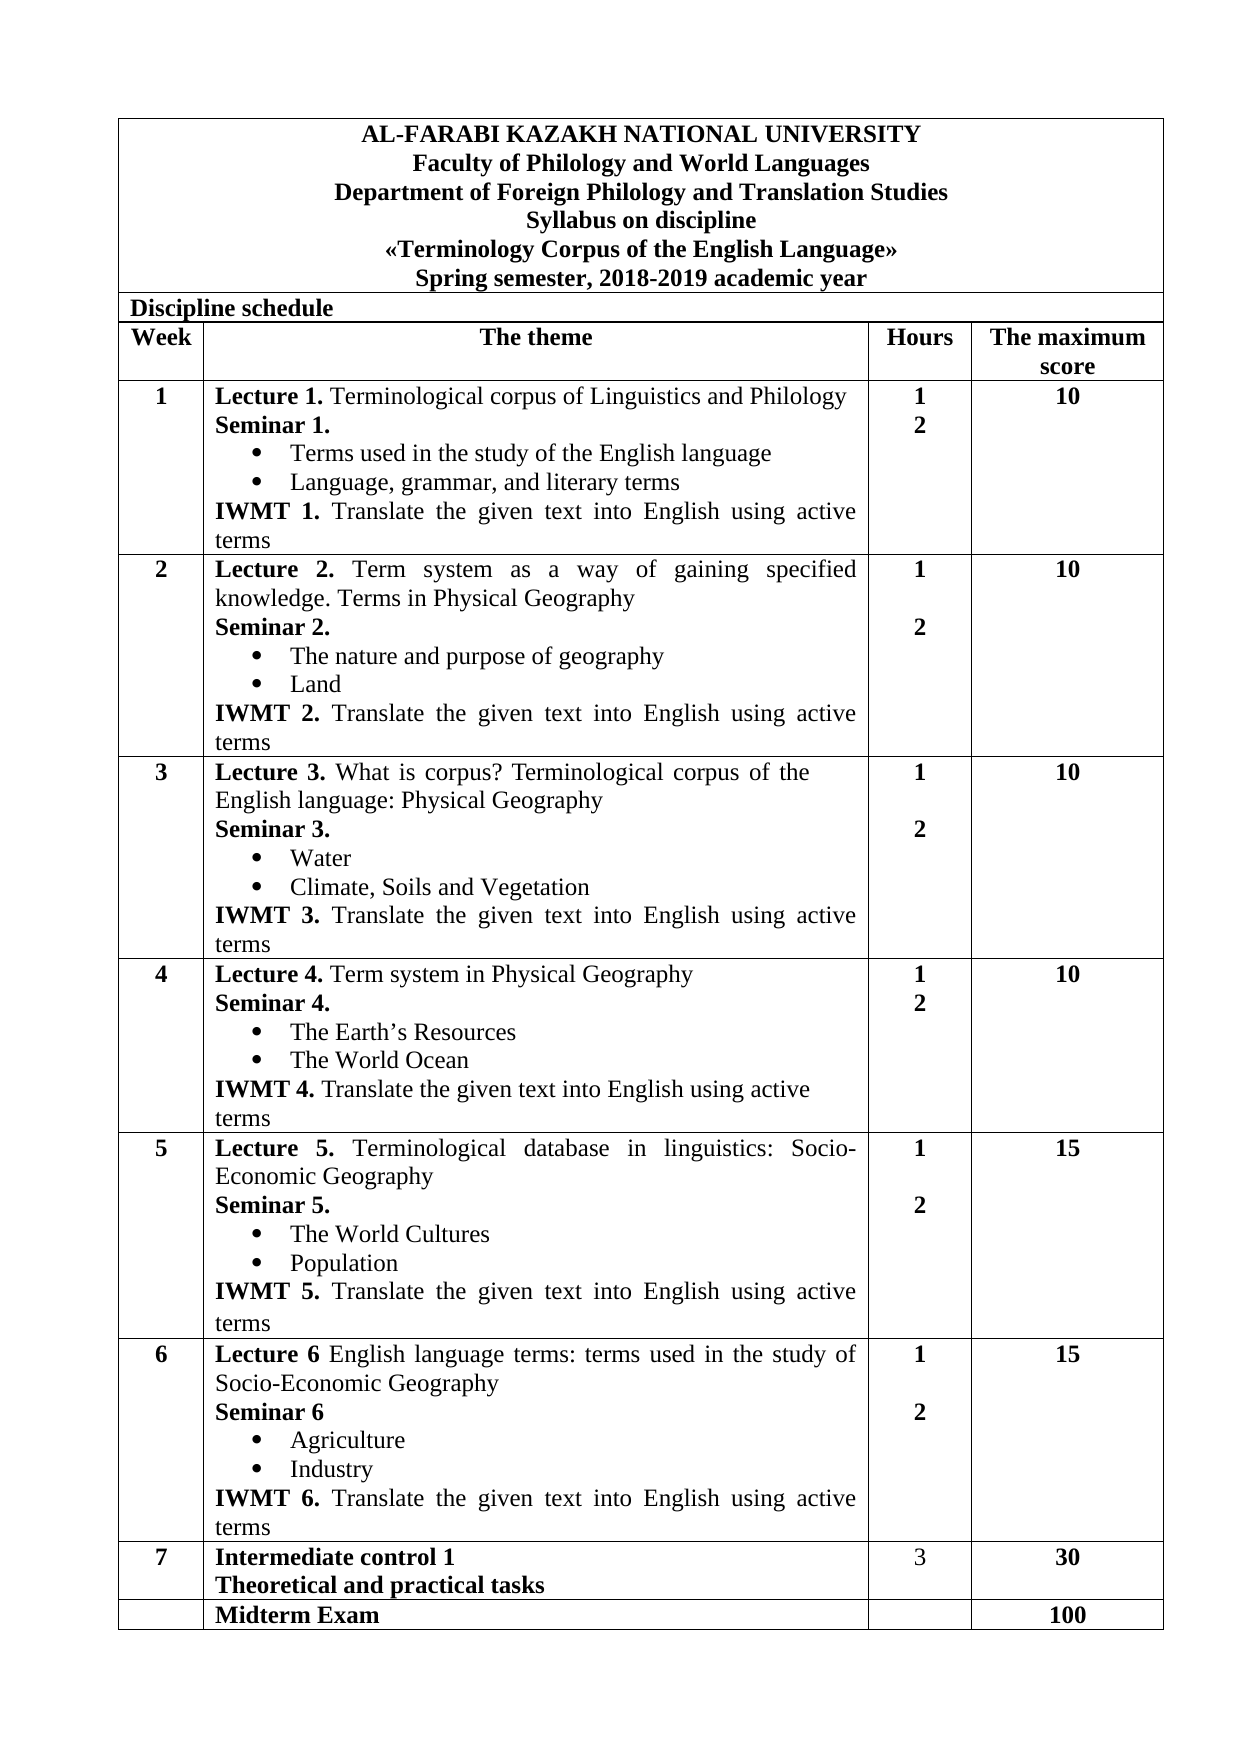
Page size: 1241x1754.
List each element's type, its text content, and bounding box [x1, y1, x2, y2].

table_cell Lecture 6 English language terms: terms used in the study of Socio-Economic Geography Seminar 6 Agriculture Industry IWMT 6. Translate the given text into English using active terms [204, 1339, 868, 1541]
table_cell Week [119, 323, 203, 380]
table_cell [869, 1600, 971, 1629]
table_cell 4 [119, 959, 203, 1132]
table_cell 10 [972, 757, 1163, 958]
table_header AL-FARABI KAZAKH NATIONAL UNIVERSITY Faculty of Philology and World Languages Department of Foreign Philology and Translation Studies Syllabus on discipline «Terminology Corpus of the English Language» Spring semester, 2018-2019 academic year [119, 119, 1163, 292]
table_cell 1 2 [869, 959, 971, 1132]
table_cell 15 [972, 1133, 1163, 1338]
table_cell Intermediate control 1 Theoretical and practical tasks [204, 1542, 868, 1599]
table_cell Discipline schedule [119, 293, 1163, 321]
table_cell 6 [119, 1339, 203, 1541]
table_cell Hours [869, 323, 971, 380]
table_cell 10 [972, 381, 1163, 553]
table_cell Midterm Exam [204, 1600, 868, 1629]
table_cell Lecture 2. Term system as a way of gaining specified knowledge. Terms in Physical Geography Seminar 2. The nature and purpose of geography Land IWMT 2. Translate the given text into English using active terms [204, 555, 868, 756]
table_cell 3 [869, 1542, 971, 1599]
table_cell 1 2 [869, 1339, 971, 1541]
table_cell 1 2 [869, 1133, 971, 1338]
table_cell 10 [972, 959, 1163, 1132]
table_cell 1 2 [869, 757, 971, 958]
table_cell 10 [972, 555, 1163, 756]
table_cell 1 2 [869, 381, 971, 553]
table_cell The maximum score [972, 323, 1163, 380]
table_cell 2 [119, 555, 203, 756]
table_cell 3 [119, 757, 203, 958]
table_cell 100 [972, 1600, 1163, 1629]
table_cell 15 [972, 1339, 1163, 1541]
table_cell [119, 1600, 203, 1629]
table_cell Lecture 1. Terminological corpus of Linguistics and Philology Seminar 1. Terms used in the study of the English language Language, grammar, and literary terms IWMT 1. Translate the given text into English using active terms [204, 381, 868, 553]
table_cell Lecture 5. Terminological database in linguistics: Socio-Economic Geography Seminar 5. The World Cultures Population IWMT 5. Translate the given text into English using active terms [204, 1133, 868, 1338]
table_cell 1 [119, 381, 203, 553]
table_cell 30 [972, 1542, 1163, 1599]
table_cell The theme [204, 323, 868, 380]
table_cell 1 2 [869, 555, 971, 756]
table_cell Lecture 4. Term system in Physical Geography Seminar 4. The Earth’s Resources The World Ocean IWMT 4. Translate the given text into English using active terms [204, 959, 868, 1132]
table_cell Lecture 3. What is corpus? Terminological corpus of the English language: Physical Geography Seminar 3. Water Climate, Soils and Vegetation IWMT 3. Translate the given text into English using active terms [204, 757, 868, 958]
table_cell 5 [119, 1133, 203, 1338]
table_cell 7 [119, 1542, 203, 1599]
